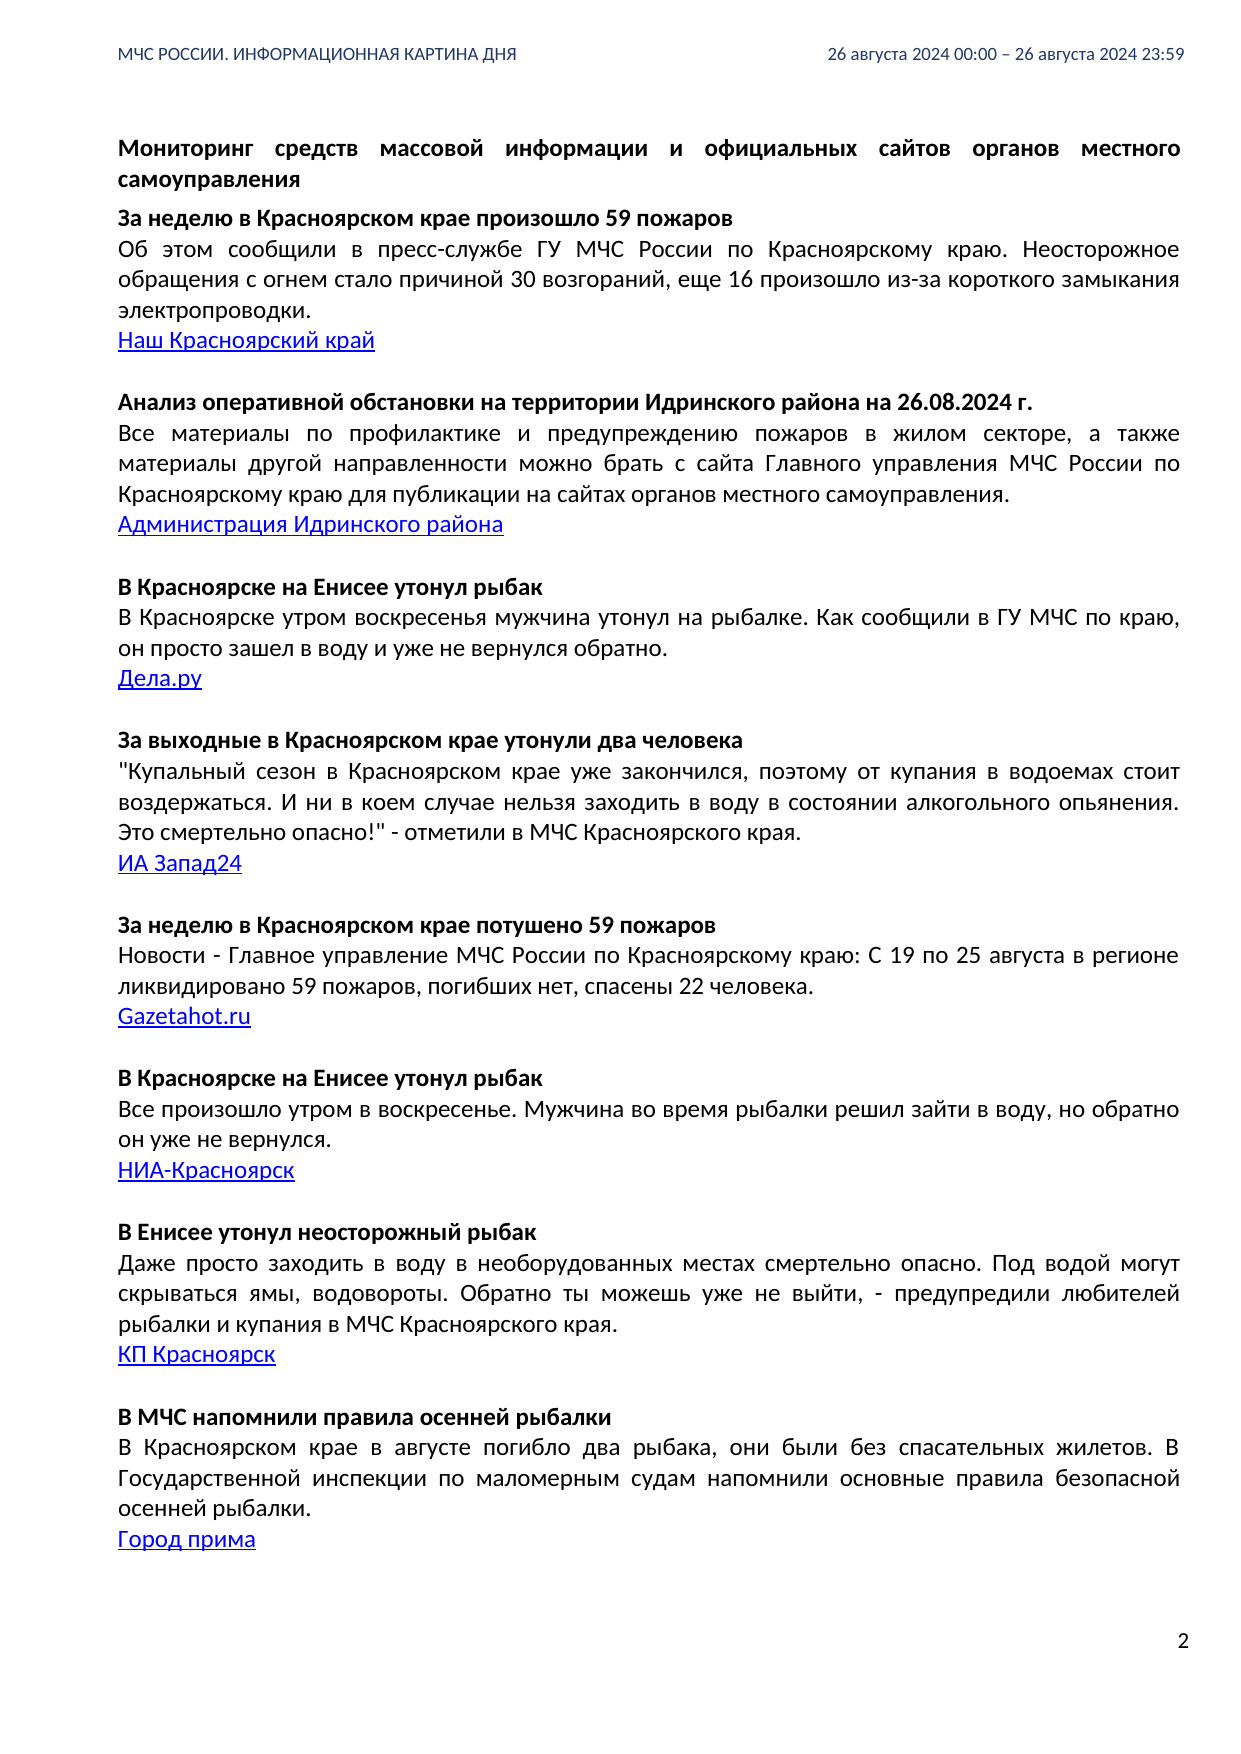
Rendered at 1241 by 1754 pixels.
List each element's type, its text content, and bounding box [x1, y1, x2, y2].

subtitle В Енисее утонул неосторожный рыбак [118, 1216, 1183, 1247]
text Gazetahot.ru [118, 1000, 1183, 1031]
text Город прима [118, 1523, 1183, 1553]
text Даже просто заходить в воду в необорудованных местах смертельно опасно. Под водой могут скрываться ямы, водовороты. Обратно ты можешь уже не выйти, - предупредили любителей рыбалки и купания в МЧС Красноярского края. [118, 1247, 1181, 1338]
text Дела.ру [118, 662, 1183, 693]
text Наш Красноярский край [118, 324, 1183, 355]
subtitle В Красноярске на Енисее утонул рыбак [118, 1063, 1183, 1093]
text ИА Запад24 [118, 847, 1183, 877]
text Администрация Идринского района [118, 509, 1183, 539]
subtitle Анализ оперативной обстановки на территории Идринского района на 26.08.2024 г. [118, 387, 1183, 417]
text Все материалы по профилактике и предупреждению пожаров в жилом секторе, а также материалы другой направленности можно брать с сайта Главного управления МЧС России по Красноярскому краю для публикации на сайтах органов местного самоуправления. [118, 417, 1181, 509]
subtitle За выходные в Красноярском крае утонули два человека [118, 724, 1183, 755]
subtitle Мониторинг средств массовой информации и официальных сайтов органов местного самоуправления [118, 132, 1182, 193]
text "Купальный сезон в Красноярском крае уже закончился, поэтому от купания в водоемах стоит воздержаться. И ни в коем случае нельзя заходить в воду в состоянии алкогольного опьянения. Это смертельно опасно!" - отметили в МЧС Красноярского края. [118, 755, 1181, 847]
text НИА-Красноярск [118, 1154, 1183, 1185]
text Новости - Главное управление МЧС России по Красноярскому краю: С 19 по 25 августа в регионе ликвидировано 59 пожаров, погибших нет, спасены 22 человека. [118, 939, 1181, 1000]
subtitle За неделю в Красноярском крае потушено 59 пожаров [118, 909, 1183, 939]
subtitle За неделю в Красноярском крае произошло 59 пожаров [118, 202, 1183, 233]
text Об этом сообщили в пресс-службе ГУ МЧС России по Красноярскому краю. Неосторожное обращения с огнем стало причиной 30 возгораний, еще 16 произошло из-за короткого замыкания электропроводки. [118, 233, 1181, 324]
subtitle В МЧС напомнили правила осенней рыбалки [118, 1401, 1183, 1431]
text В Красноярском крае в августе погибло два рыбака, они были без спасательных жилетов. В Государственной инспекции по маломерным судам напомнили основные правила безопасной осенней рыбалки. [118, 1431, 1181, 1523]
text Все произошло утром в воскресенье. Мужчина во время рыбалки решил зайти в воду, но обратно он уже не вернулся. [118, 1093, 1181, 1154]
text КП Красноярск [118, 1338, 1183, 1369]
subtitle В Красноярске на Енисее утонул рыбак [118, 571, 1183, 601]
text В Красноярске утром воскресенья мужчина утонул на рыбалке. Как сообщили в ГУ МЧС по краю, он просто зашел в воду и уже не вернулся обратно. [118, 601, 1181, 662]
